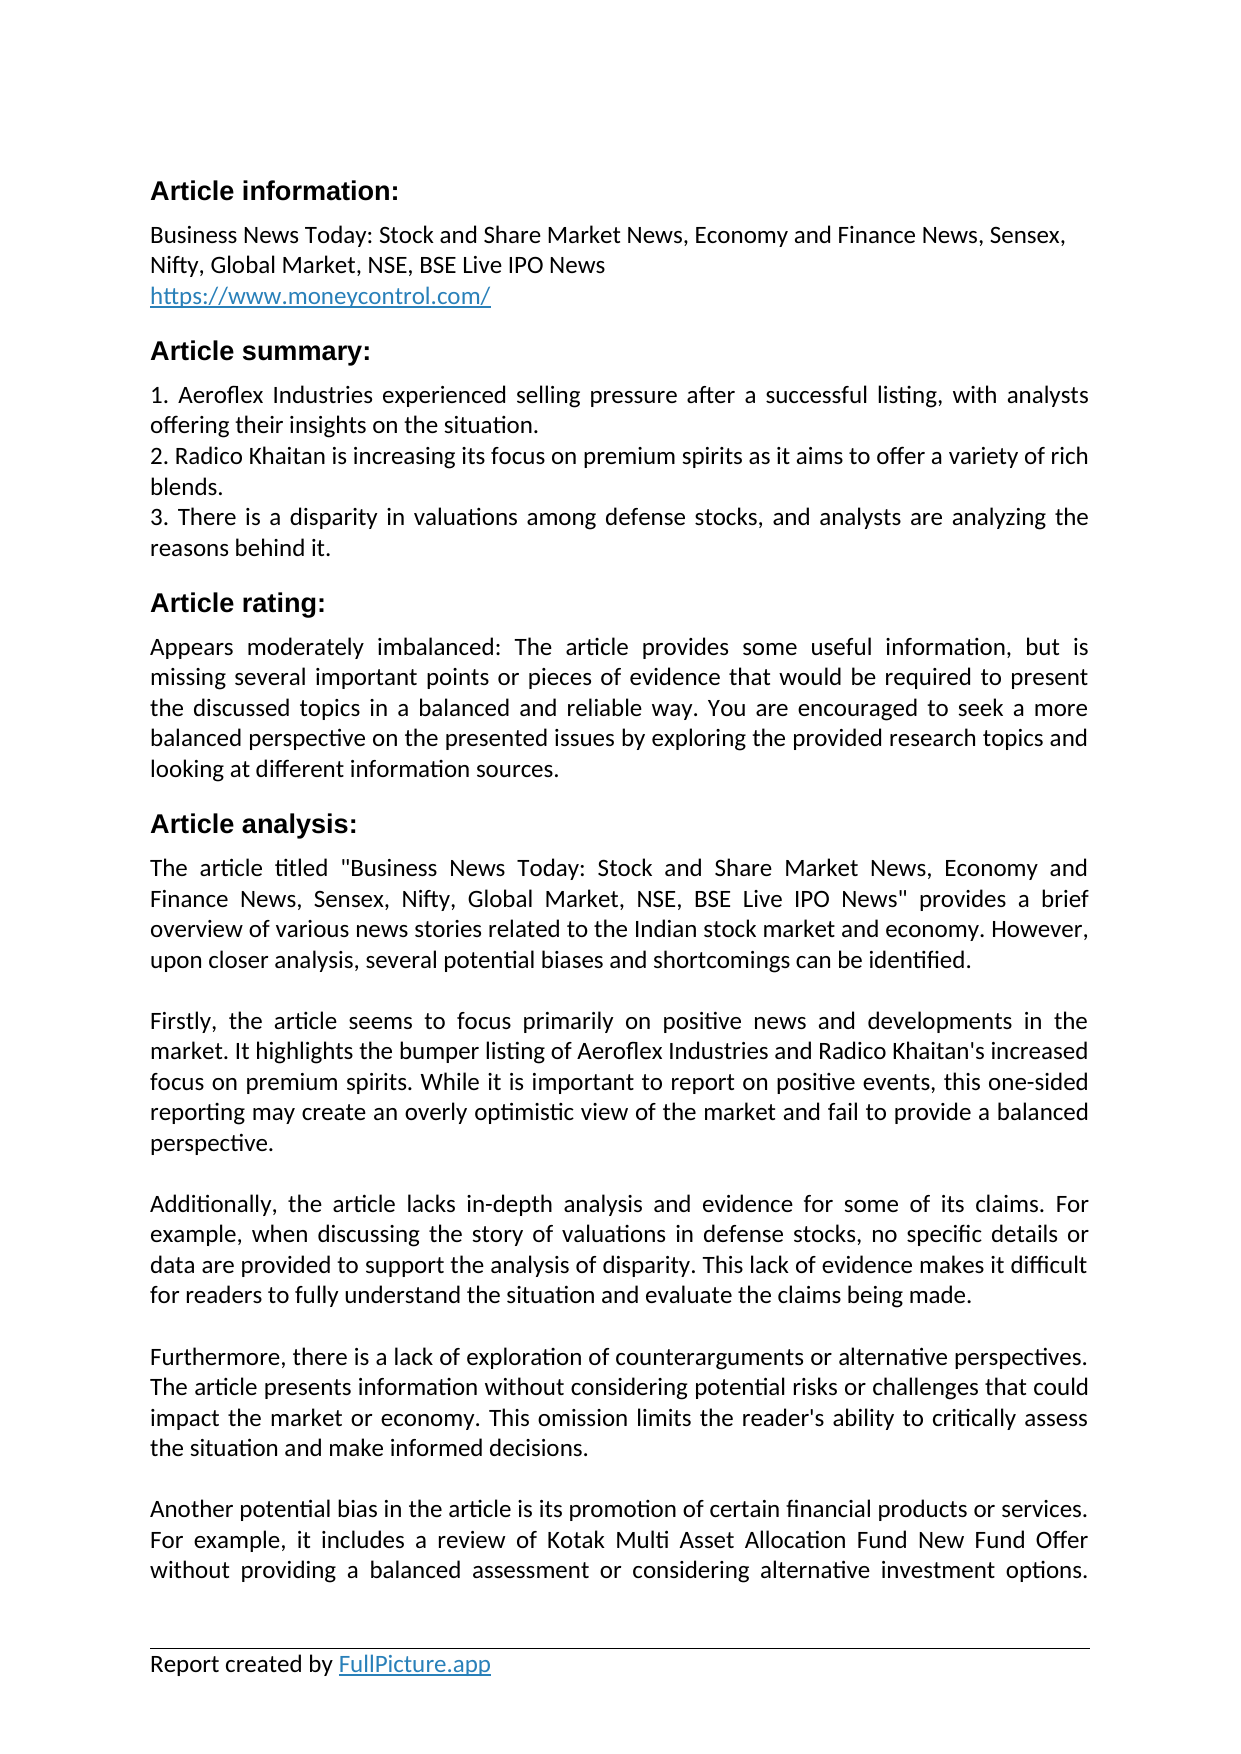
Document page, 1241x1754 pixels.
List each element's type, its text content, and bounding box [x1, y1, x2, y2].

text Appears moderately imbalanced: The article provides some useful information, but is missing several important points or pieces of evidence that would be required to present the discussed topics in a balanced and reliable way. You are encouraged to seek a more balanced perspective on the presented issues by exploring the provided research topics and looking at different information sources. [150, 631, 1090, 783]
text 1. Aeroflex Industries experienced selling pressure after a successful listing, with analysts offering their insights on the situation. [150, 379, 1090, 440]
subtitle Article analysis: [150, 808, 1090, 840]
subtitle Article rating: [150, 587, 1090, 618]
text Furthermore, there is a lack of exploration of counterarguments or alternative perspectives. The article presents information without considering potential risks or challenges that could impact the market or economy. This omission limits the reader's ability to critically assess the situation and make informed decisions. [150, 1341, 1090, 1463]
text The article titled "Business News Today: Stock and Share Market News, Economy and Finance News, Sensex, Nifty, Global Market, NSE, BSE Live IPO News" provides a brief overview of various news stories related to the Indian stock market and economy. However, upon closer analysis, several potential biases and shortcomings can be identified. [150, 852, 1090, 974]
text 2. Radico Khaitan is increasing its focus on premium spirits as it aims to offer a variety of rich blends. [150, 440, 1090, 501]
text 3. There is a disparity in valuations among defense stocks, and analysts are analyzing the reasons behind it. [150, 501, 1090, 562]
text Additionally, the article lacks in-depth analysis and evidence for some of its claims. For example, when discussing the story of valuations in defense stocks, no specific details or data are provided to support the analysis of disparity. This lack of evidence makes it difficult for readers to fully understand the situation and evaluate the claims being made. [150, 1188, 1090, 1310]
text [150, 1493, 1090, 1585]
subtitle Article summary: [150, 335, 1090, 367]
text Business News Today: Stock and Share Market News, Economy and Finance News, Sensex, Nifty, Global Market, NSE, BSE Live IPO Newshttps://www.moneycontrol.com/ [150, 219, 1090, 310]
subtitle Article information: [150, 175, 1090, 206]
text Firstly, the article seems to focus primarily on positive news and developments in the market. It highlights the bumper listing of Aeroflex Industries and Radico Khaitan's increased focus on premium spirits. While it is important to report on positive events, this one-sided reporting may create an overly optimistic view of the market and fail to provide a balanced perspective. [150, 1005, 1090, 1157]
